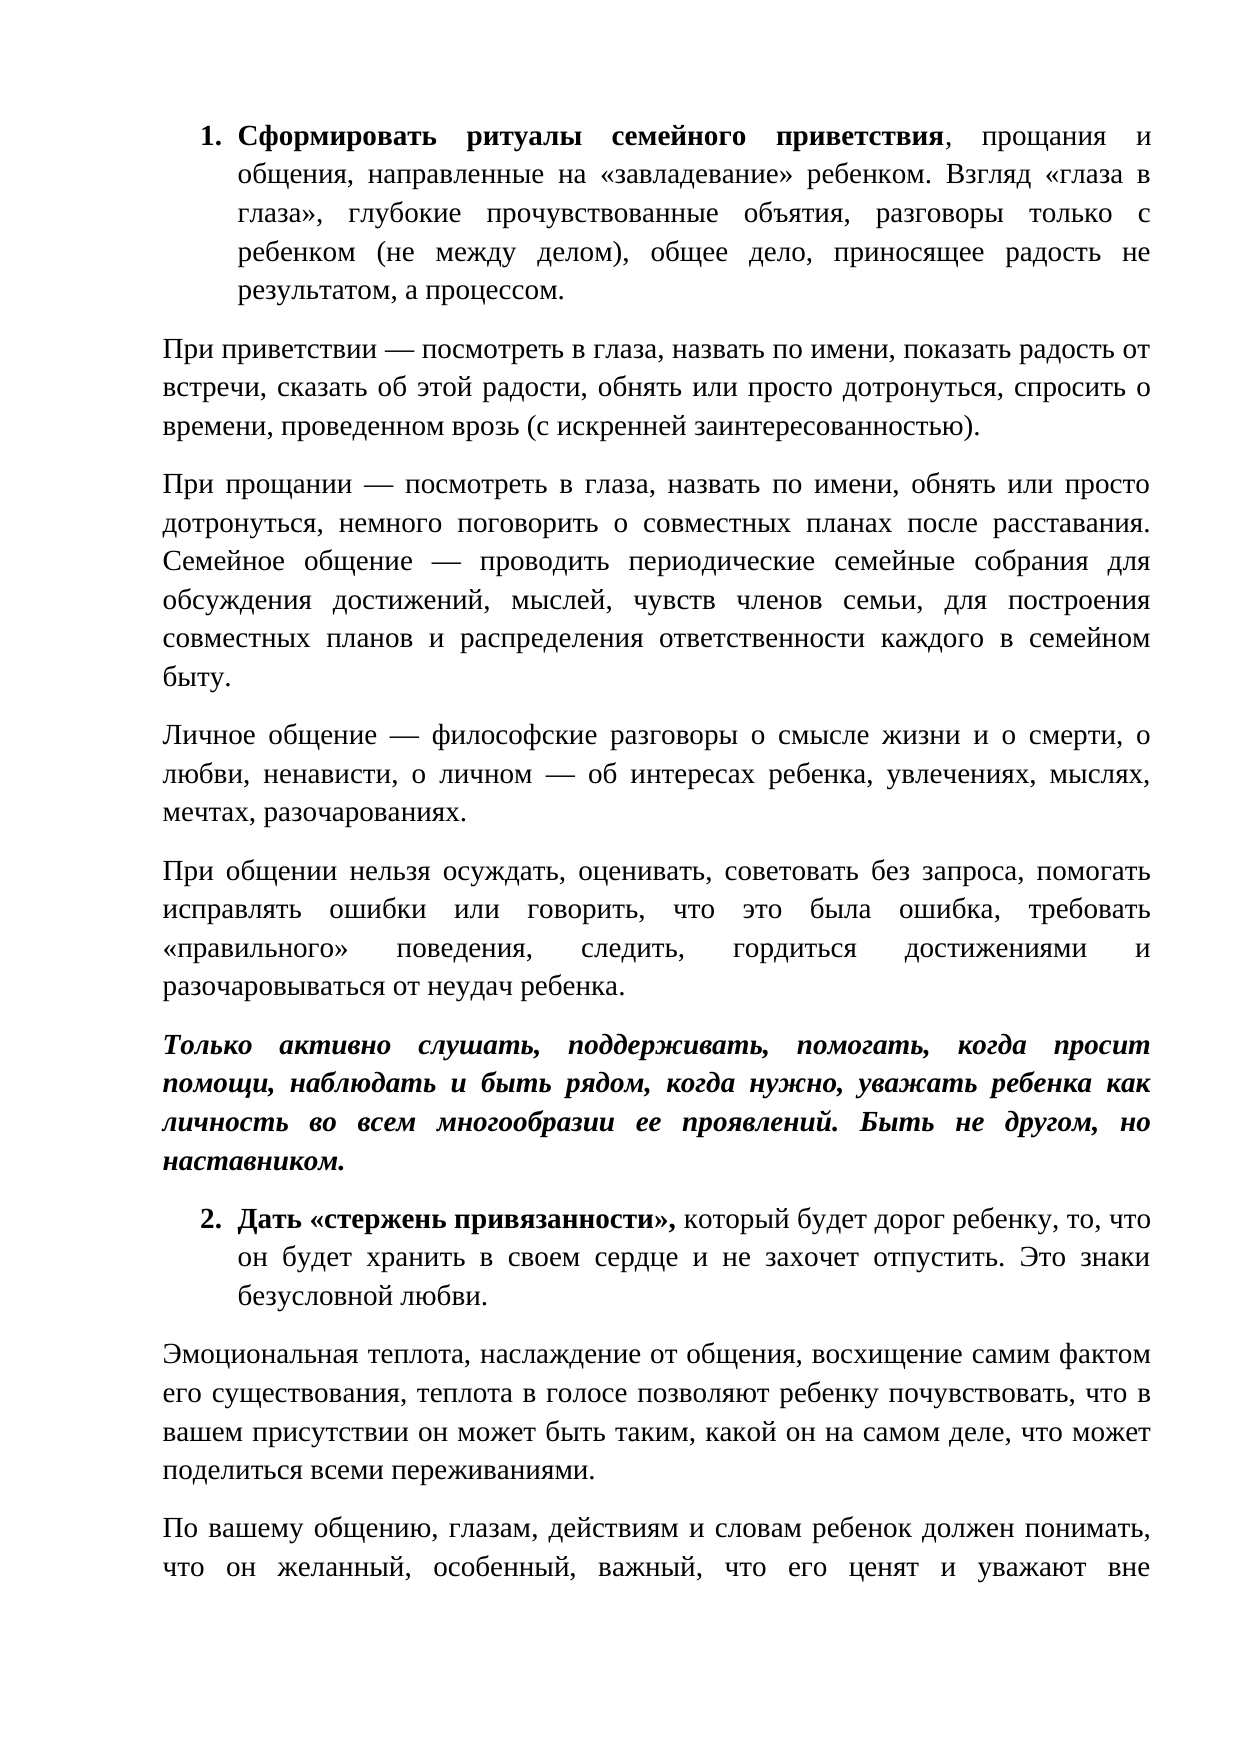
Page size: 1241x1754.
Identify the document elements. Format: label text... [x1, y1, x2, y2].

text Только активно слушать, поддерживать, помогать, когда просит помощи, наблюдать и быть рядом, когда нужно, уважать ребенка как личность во всем многообразии ее проявлений. Быть не другом, но наставником. [162, 1027, 1152, 1176]
text Эмоциональная теплота, наслаждение от общения, восхищение самим фактом его существования, теплота в голосе позволяют ребенку почувствовать, что в вашем присутствии он может быть таким, какой он на самом деле, что может поделиться всеми переживаниями. [162, 1337, 1152, 1486]
list Дать «стержень привязанности», который будет дорог ребенку, то, что он будет хранить в своем сердце и не захочет отпустить. Это знаки безусловной любви. [200, 1201, 1152, 1312]
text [162, 1511, 1152, 1583]
text При общении нельзя осуждать, оценивать, советовать без запроса, помогать исправлять ошибки или говорить, что это была ошибка, требовать «правильного» поведения, следить, гордиться достижениями и разочаровываться от неудач ребенка. [162, 853, 1152, 1002]
text При приветствии — посмотреть в глаза, назвать по имени, показать радость от встречи, сказать об этой радости, обнять или просто дотронуться, спросить о времени, проведенном врозь (с искренней заинтересованностью). [162, 331, 1152, 441]
text Личное общение — философские разговоры о смысле жизни и о смерти, о любви, ненависти, о личном — об интересах ребенка, увлечениях, мыслях, мечтах, разочарованиях. [162, 717, 1152, 828]
text При прощании — посмотреть в глаза, назвать по имени, обнять или просто дотронуться, немного поговорить о совместных планах после расставания. Семейное общение — проводить периодические семейные собрания для обсуждения достижений, мыслей, чувств членов семьи, для построения совместных планов и распределения ответственности каждого в семейном быту. [162, 466, 1152, 692]
list Сформировать ритуалы семейного приветствия, прощания и общения, направленные на «завладевание» ребенком. Взгляд «глаза в глаза», глубокие прочувствованные объятия, разговоры только с ребенком (не между делом), общее дело, приносящее радость не результатом, а процессом. [200, 118, 1152, 306]
